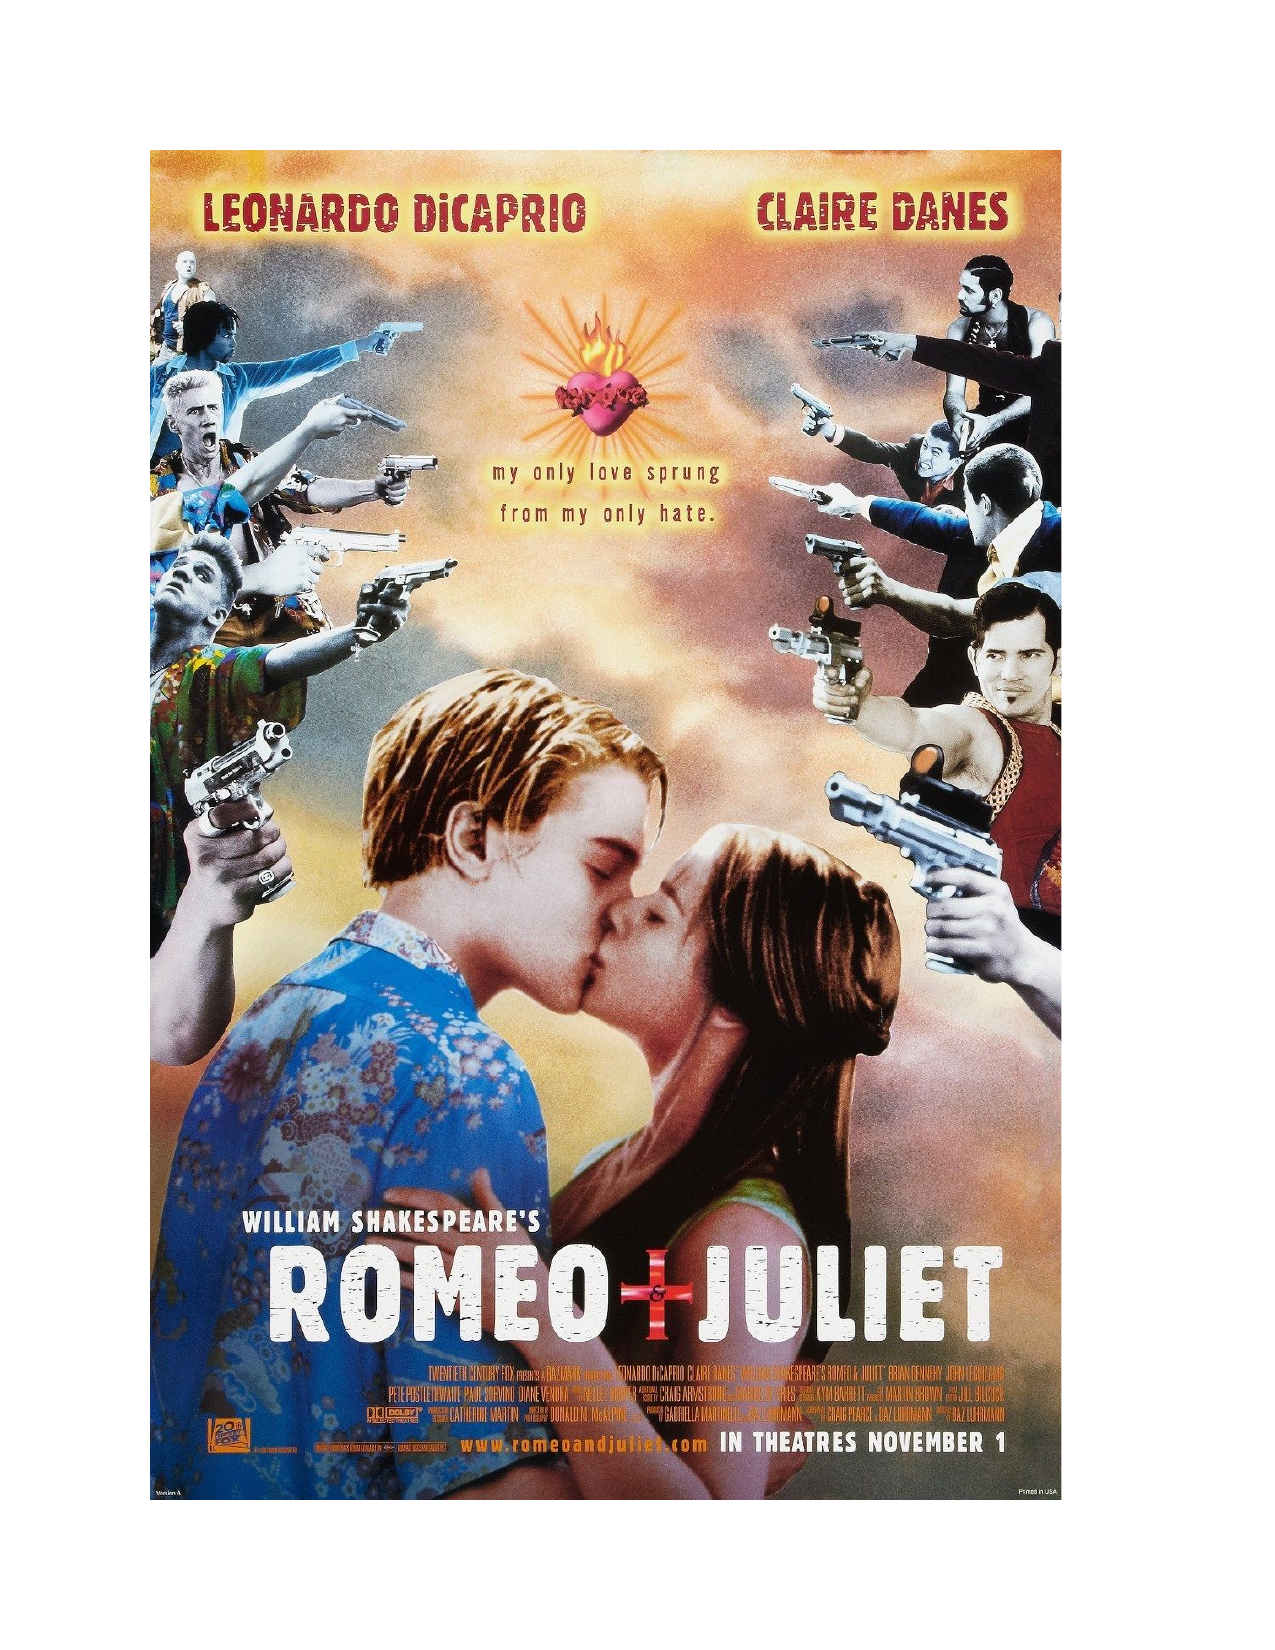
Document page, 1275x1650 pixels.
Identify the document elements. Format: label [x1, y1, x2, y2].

picture [150, 150, 1062, 1500]
